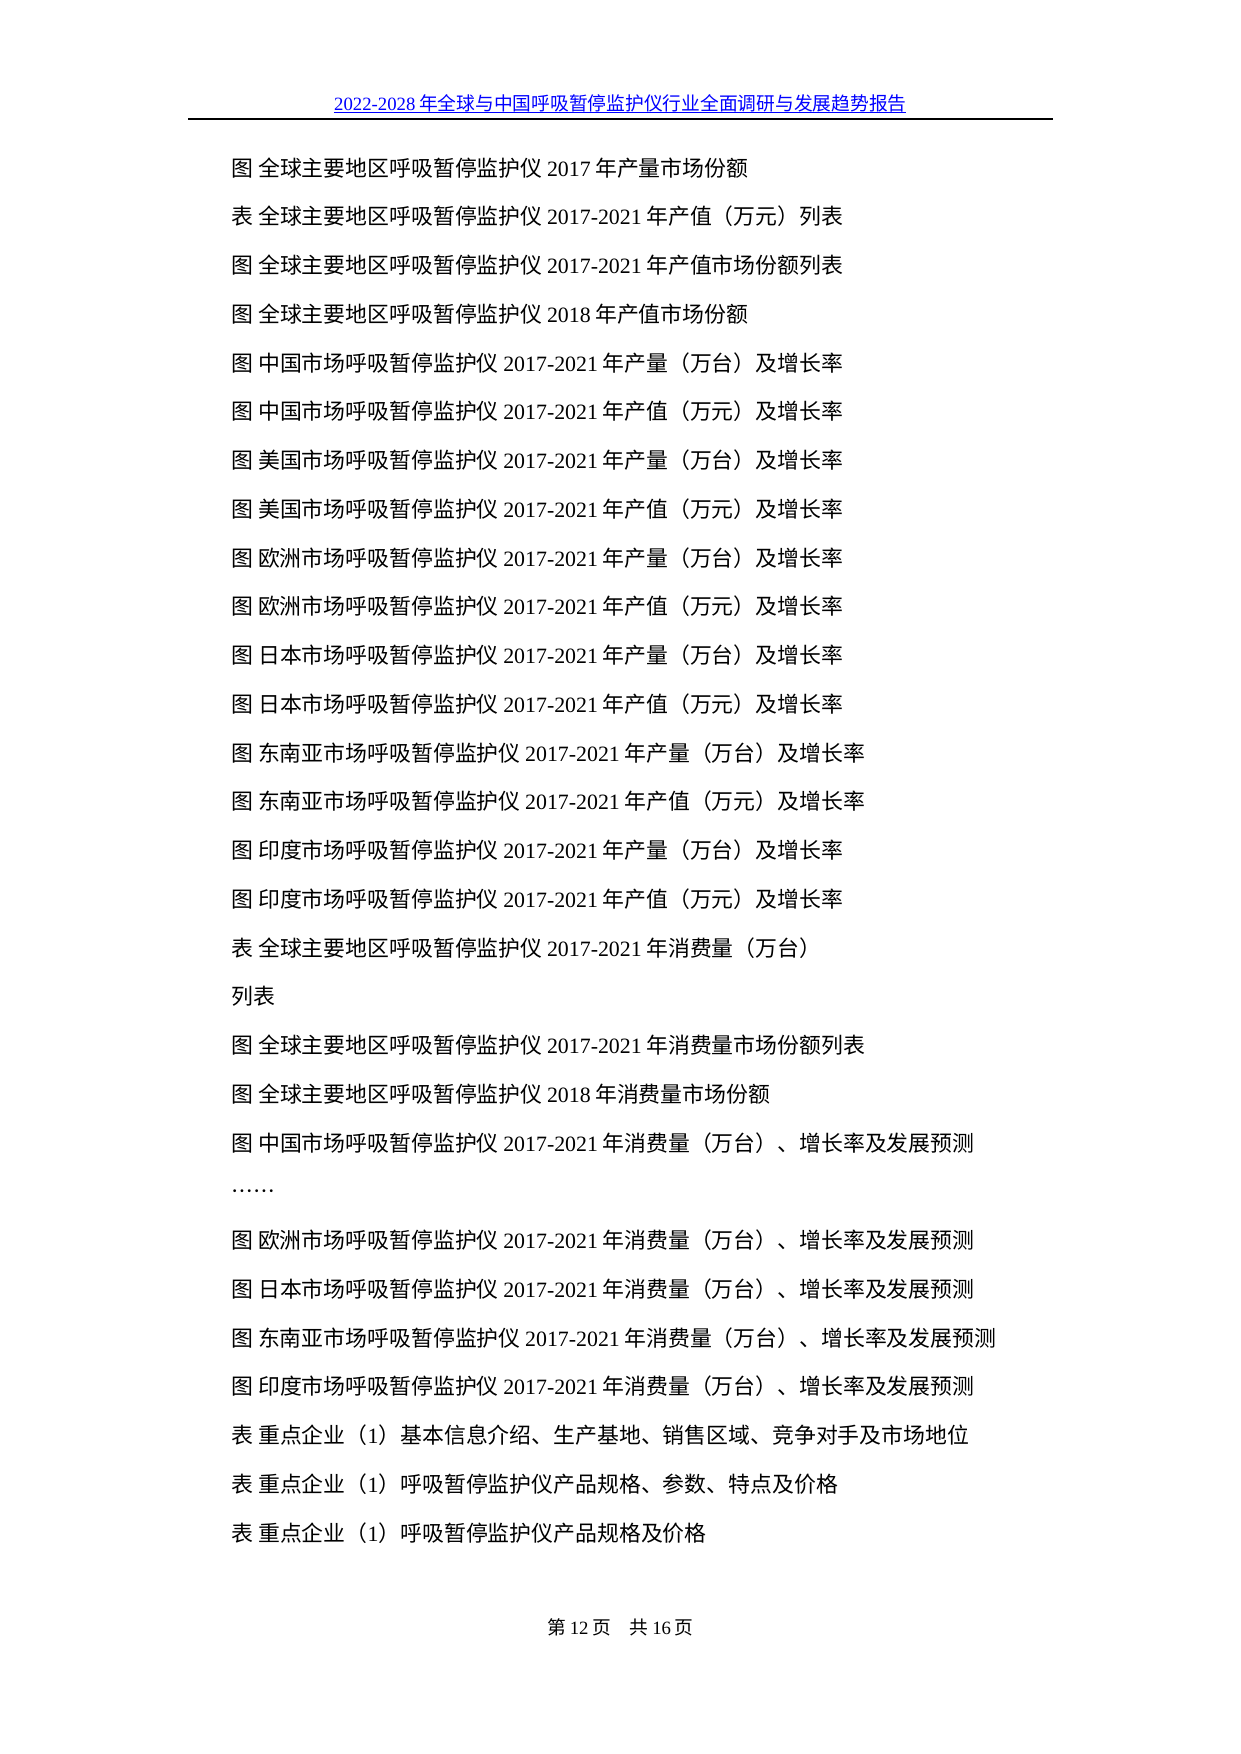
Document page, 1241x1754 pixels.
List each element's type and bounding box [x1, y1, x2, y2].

text [187, 150, 1053, 1548]
